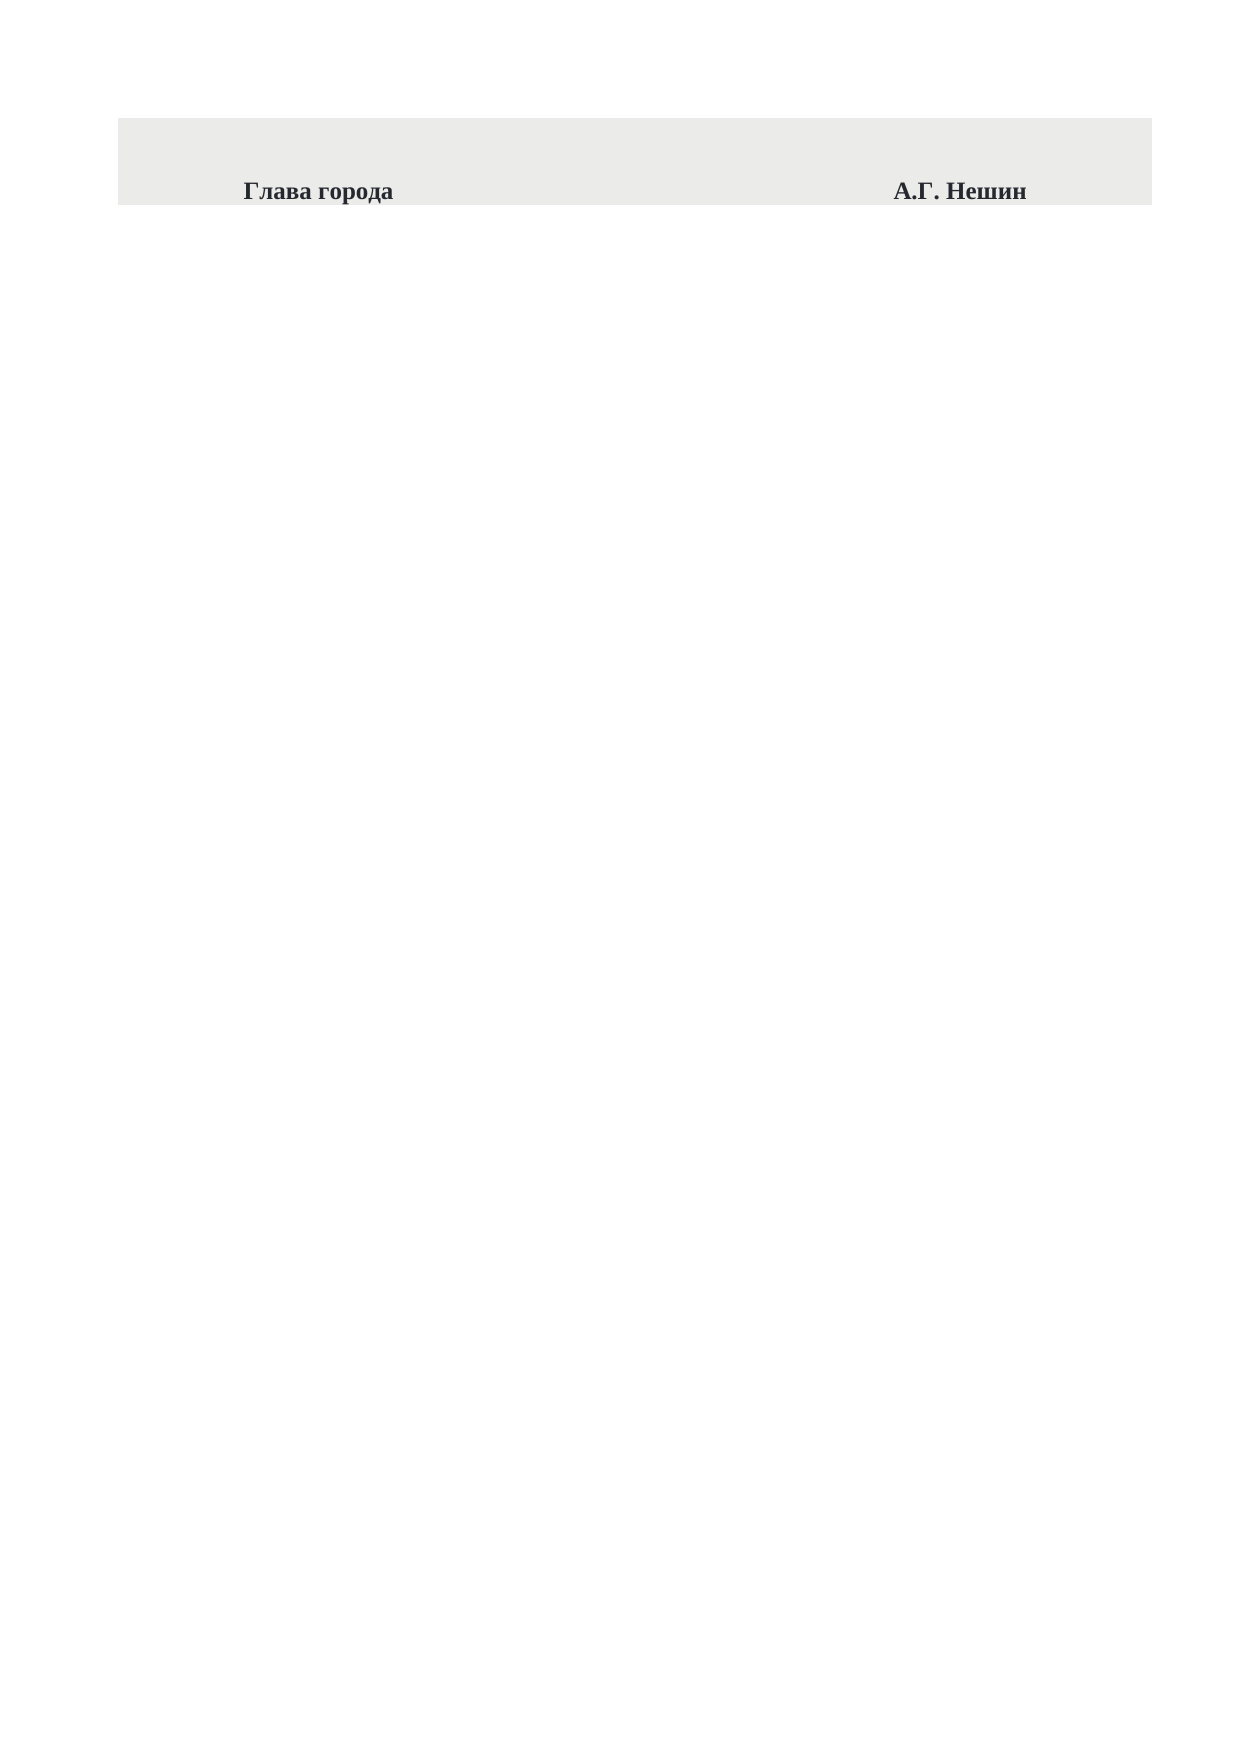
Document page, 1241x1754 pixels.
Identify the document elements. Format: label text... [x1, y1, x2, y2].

text Глава города А.Г. Нешин [118, 176, 1152, 205]
